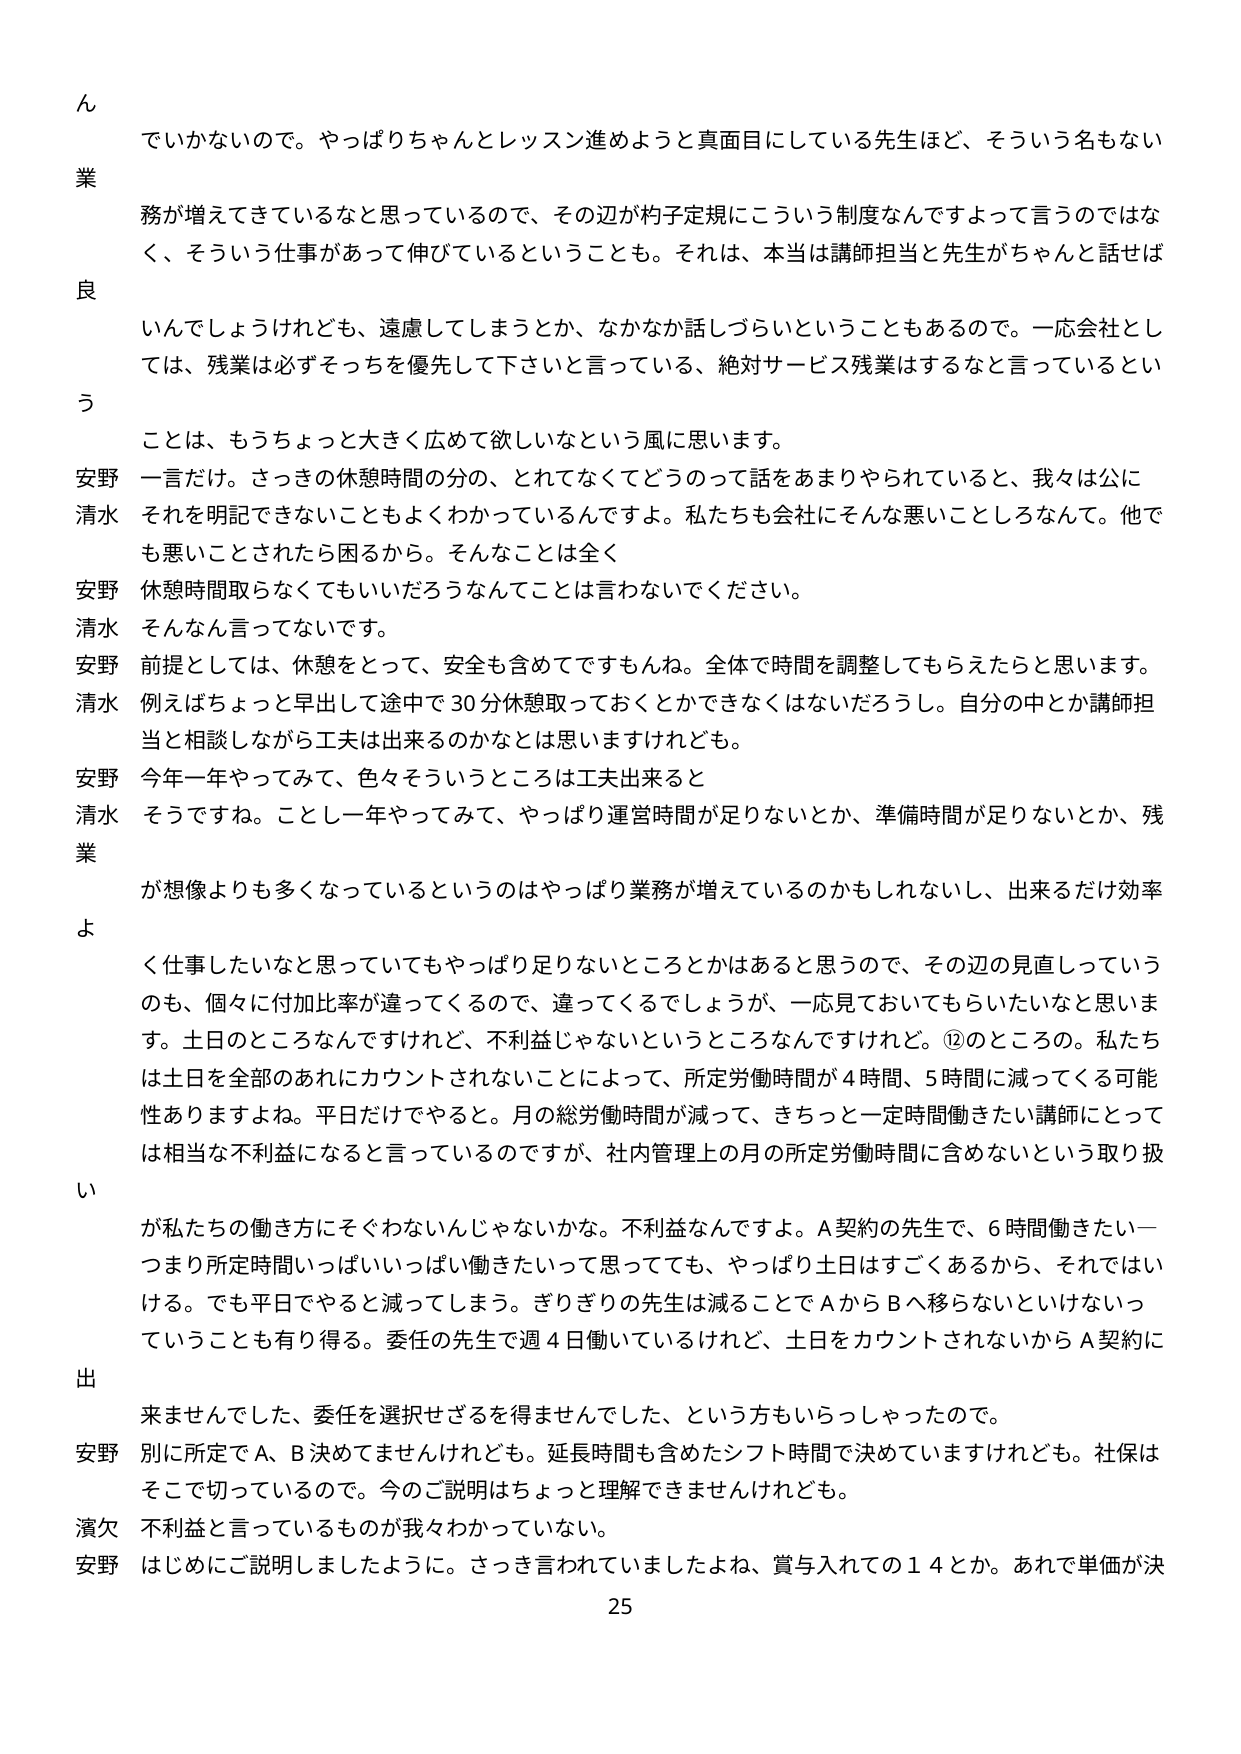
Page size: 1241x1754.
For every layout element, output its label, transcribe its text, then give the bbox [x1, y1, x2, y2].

text ては、残業は必ずそっちを優先して下さいと言っている、絶対サービス残業はするなと言っているという [75, 346, 1165, 421]
text く仕事したいなと思っていてもやっぱり足りないところとかはあると思うので、その辺の見直しっていう [75, 946, 1165, 983]
text 清水 そんなん言ってないです。 [75, 608, 1165, 646]
text く、そういう仕事があって伸びているということも。それは、本当は講師担当と先生がちゃんと話せば良 [75, 233, 1165, 308]
text 安野 はじめにご説明しましたように。さっき言われていましたよね、賞与入れての１４とか。あれで単価が決 [75, 1546, 1165, 1583]
text ける。でも平日でやると減ってしまう。ぎりぎりの先生は減ることでAからBへ移らないといけないっ [75, 1283, 1165, 1321]
text も悪いことされたら困るから。そんなことは全く [75, 533, 1165, 571]
text 清水 例えばちょっと早出して途中で30分休憩取っておくとかできなくはないだろうし。自分の中とか講師担 [75, 683, 1165, 721]
text す。土日のところなんですけれど、不利益じゃないというところなんですけれど。⑫のところの。私たち [75, 1021, 1165, 1058]
text 安野 別に所定でA、B決めてませんけれども。延長時間も含めたシフト時間で決めていますけれども。社保は [75, 1433, 1165, 1471]
text 安野 前提としては、休憩をとって、安全も含めてですもんね。全体で時間を調整してもらえたらと思います。 [75, 646, 1165, 683]
text 務が増えてきているなと思っているので、その辺が杓子定規にこういう制度なんですよって言うのではな [75, 196, 1165, 233]
text が私たちの働き方にそぐわないんじゃないかな。不利益なんですよ。A契約の先生で、6時間働きたい― [75, 1208, 1165, 1246]
text 濱欠 不利益と言っているものが我々わかっていない。 [75, 1508, 1165, 1546]
text 来ませんでした、委任を選択せざるを得ませんでした、という方もいらっしゃったので。 [75, 1396, 1165, 1433]
text いんでしょうけれども、遠慮してしまうとか、なかなか話しづらいということもあるので。一応会社とし [75, 308, 1165, 346]
text 安野 今年一年やってみて、色々そういうところは工夫出来ると [75, 758, 1165, 796]
text 安野 一言だけ。さっきの休憩時間の分の、とれてなくてどうのって話をあまりやられていると、我々は公に [75, 458, 1165, 496]
text ことは、もうちょっと大きく広めて欲しいなという風に思います。 [75, 421, 1165, 458]
text は土日を全部のあれにカウントされないことによって、所定労働時間が4時間、5時間に減ってくる可能 [75, 1058, 1165, 1096]
text は相当な不利益になると言っているのですが、社内管理上の月の所定労働時間に含めないという取り扱い [75, 1133, 1165, 1208]
text でいかないので。やっぱりちゃんとレッスン進めようと真面目にしている先生ほど、そういう名もない業 [75, 121, 1165, 196]
text が想像よりも多くなっているというのはやっぱり業務が増えているのかもしれないし、出来るだけ効率よ [75, 871, 1165, 946]
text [75, 83, 1165, 121]
text のも、個々に付加比率が違ってくるので、違ってくるでしょうが、一応見ておいてもらいたいなと思いま [75, 983, 1165, 1021]
text 性ありますよね。平日だけでやると。月の総労働時間が減って、きちっと一定時間働きたい講師にとって [75, 1096, 1165, 1133]
text つまり所定時間いっぱいいっぱい働きたいって思ってても、やっぱり土日はすごくあるから、それではい [75, 1246, 1165, 1283]
text 当と相談しながら工夫は出来るのかなとは思いますけれども。 [75, 721, 1165, 758]
text そこで切っているので。今のご説明はちょっと理解できませんけれども。 [75, 1471, 1165, 1508]
text ていうことも有り得る。委任の先生で週4日働いているけれど、土日をカウントされないからA契約に出 [75, 1321, 1165, 1396]
text 清水 それを明記できないこともよくわかっているんですよ。私たちも会社にそんな悪いことしろなんて。他で [75, 496, 1165, 533]
text 清水 そうですね。ことし一年やってみて、やっぱり運営時間が足りないとか、準備時間が足りないとか、残業 [75, 796, 1165, 871]
text 安野 休憩時間取らなくてもいいだろうなんてことは言わないでください。 [75, 571, 1165, 608]
